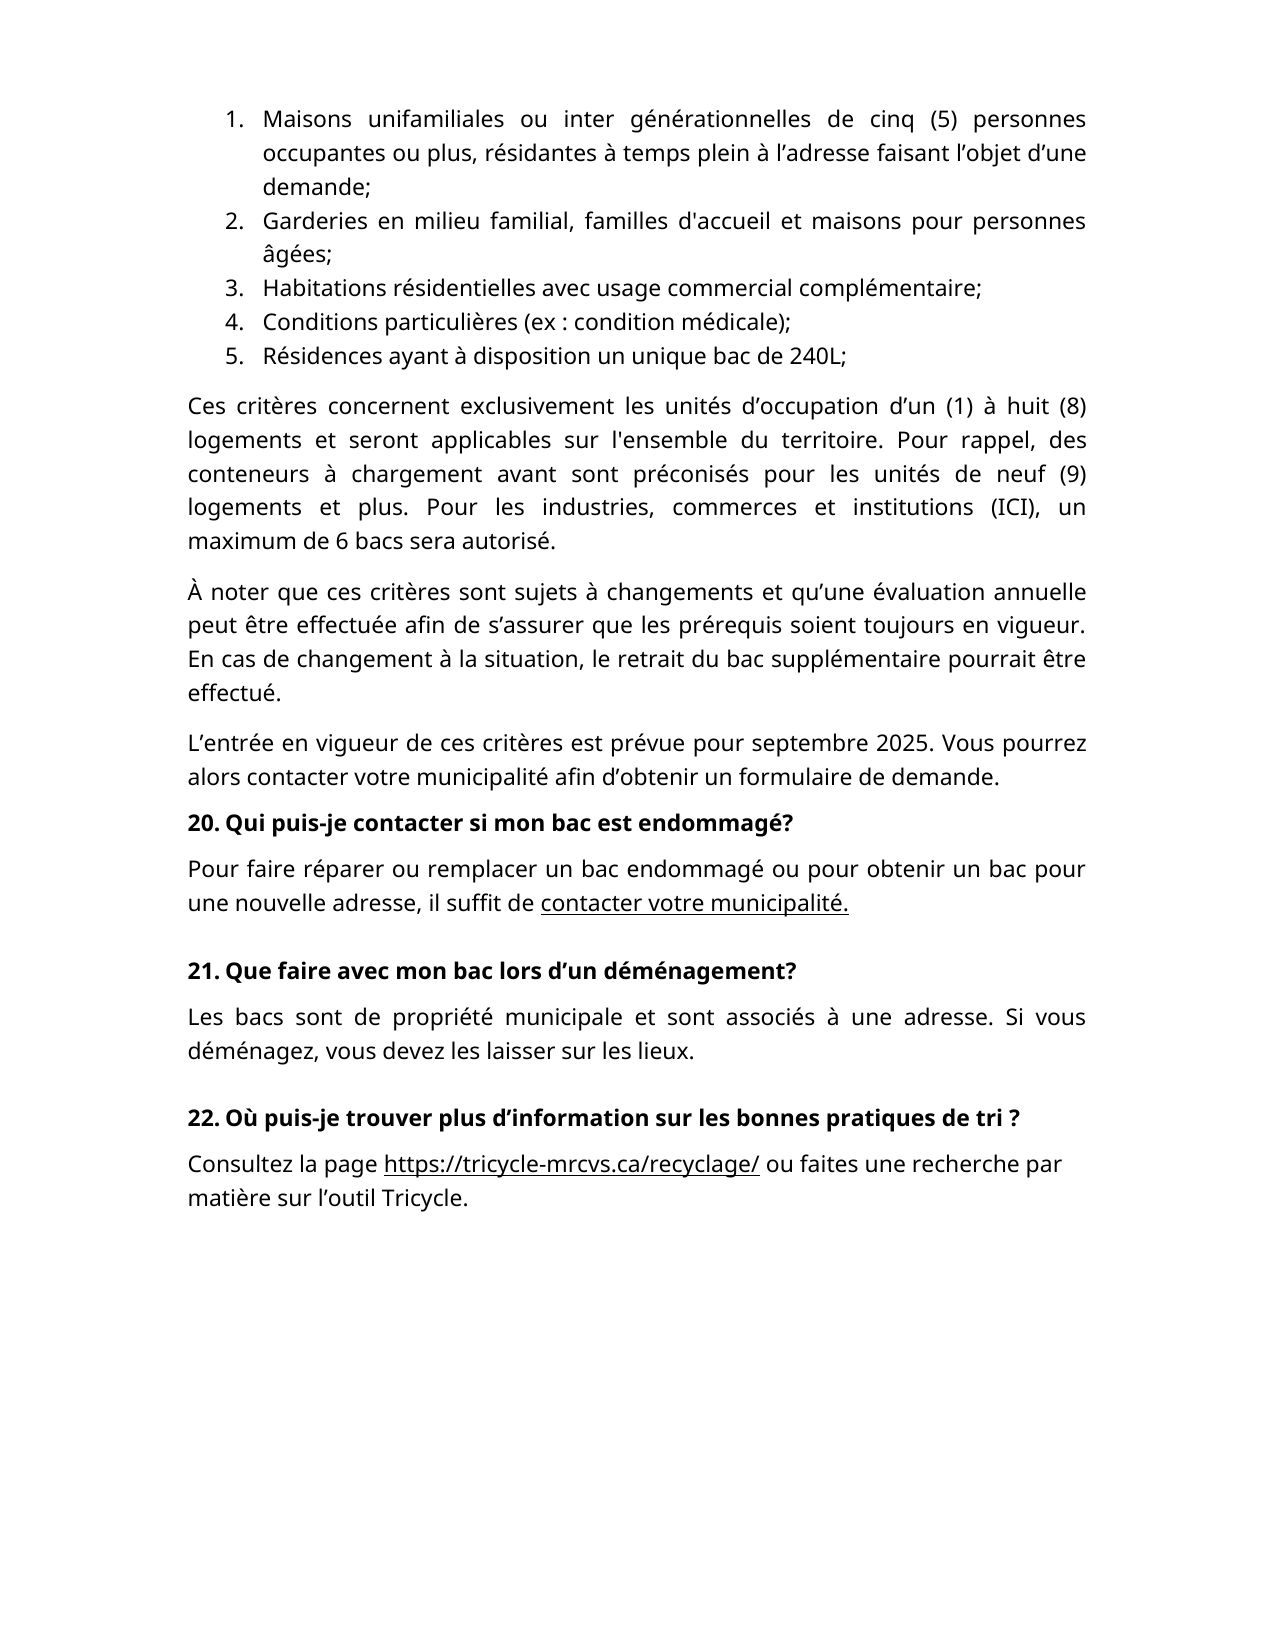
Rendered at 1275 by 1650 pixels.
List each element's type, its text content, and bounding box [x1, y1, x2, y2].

list Qui puis-je contacter si mon bac est endommagé? [187, 807, 1087, 838]
text Pour faire réparer ou remplacer un bac endommagé ou pour obtenir un bac pour une nouvelle adresse, il suffit de contacter votre municipalité. [187, 853, 1087, 918]
text Les bacs sont de propriété municipale et sont associés à une adresse. Si vous déménagez, vous devez les laisser sur les lieux. [187, 1001, 1087, 1066]
text Consultez la page https://tricycle-mrcvs.ca/recyclage/ ou faites une recherche par matière sur l’outil Tricycle. [187, 1148, 1087, 1213]
list Habitations résidentielles avec usage commercial complémentaire; [225, 272, 1087, 303]
list Conditions particulières (ex : condition médicale); [225, 306, 1087, 337]
list Que faire avec mon bac lors d’un déménagement? [187, 955, 1087, 986]
list Garderies en milieu familial, familles d'accueil et maisons pour personnes âgées; [225, 205, 1087, 270]
list Résidences ayant à disposition un unique bac de 240L; [225, 340, 1087, 371]
text À noter que ces critères sont sujets à changements et qu’une évaluation annuelle peut être effectuée afin de s’assurer que les prérequis soient toujours en vigueur. En cas de changement à la situation, le retrait du bac supplémentaire pourrait être effectué. [187, 576, 1087, 708]
text Ces critères concernent exclusivement les unités d’occupation d’un (1) à huit (8) logements et seront applicables sur l'ensemble du territoire. Pour rappel, des conteneurs à chargement avant sont préconisés pour les unités de neuf (9) logements et plus. Pour les industries, commerces et institutions (ICI), un maximum de 6 bacs sera autorisé. [187, 390, 1087, 556]
list Maisons unifamiliales ou inter générationnelles de cinq (5) personnes occupantes ou plus, résidantes à temps plein à l’adresse faisant l’objet d’une demande; [225, 103, 1087, 202]
text L’entrée en vigueur de ces critères est prévue pour septembre 2025. Vous pourrez alors contacter votre municipalité afin d’obtenir un formulaire de demande. [187, 727, 1087, 792]
list Où puis-je trouver plus d’information sur les bonnes pratiques de tri ? [187, 1102, 1087, 1133]
